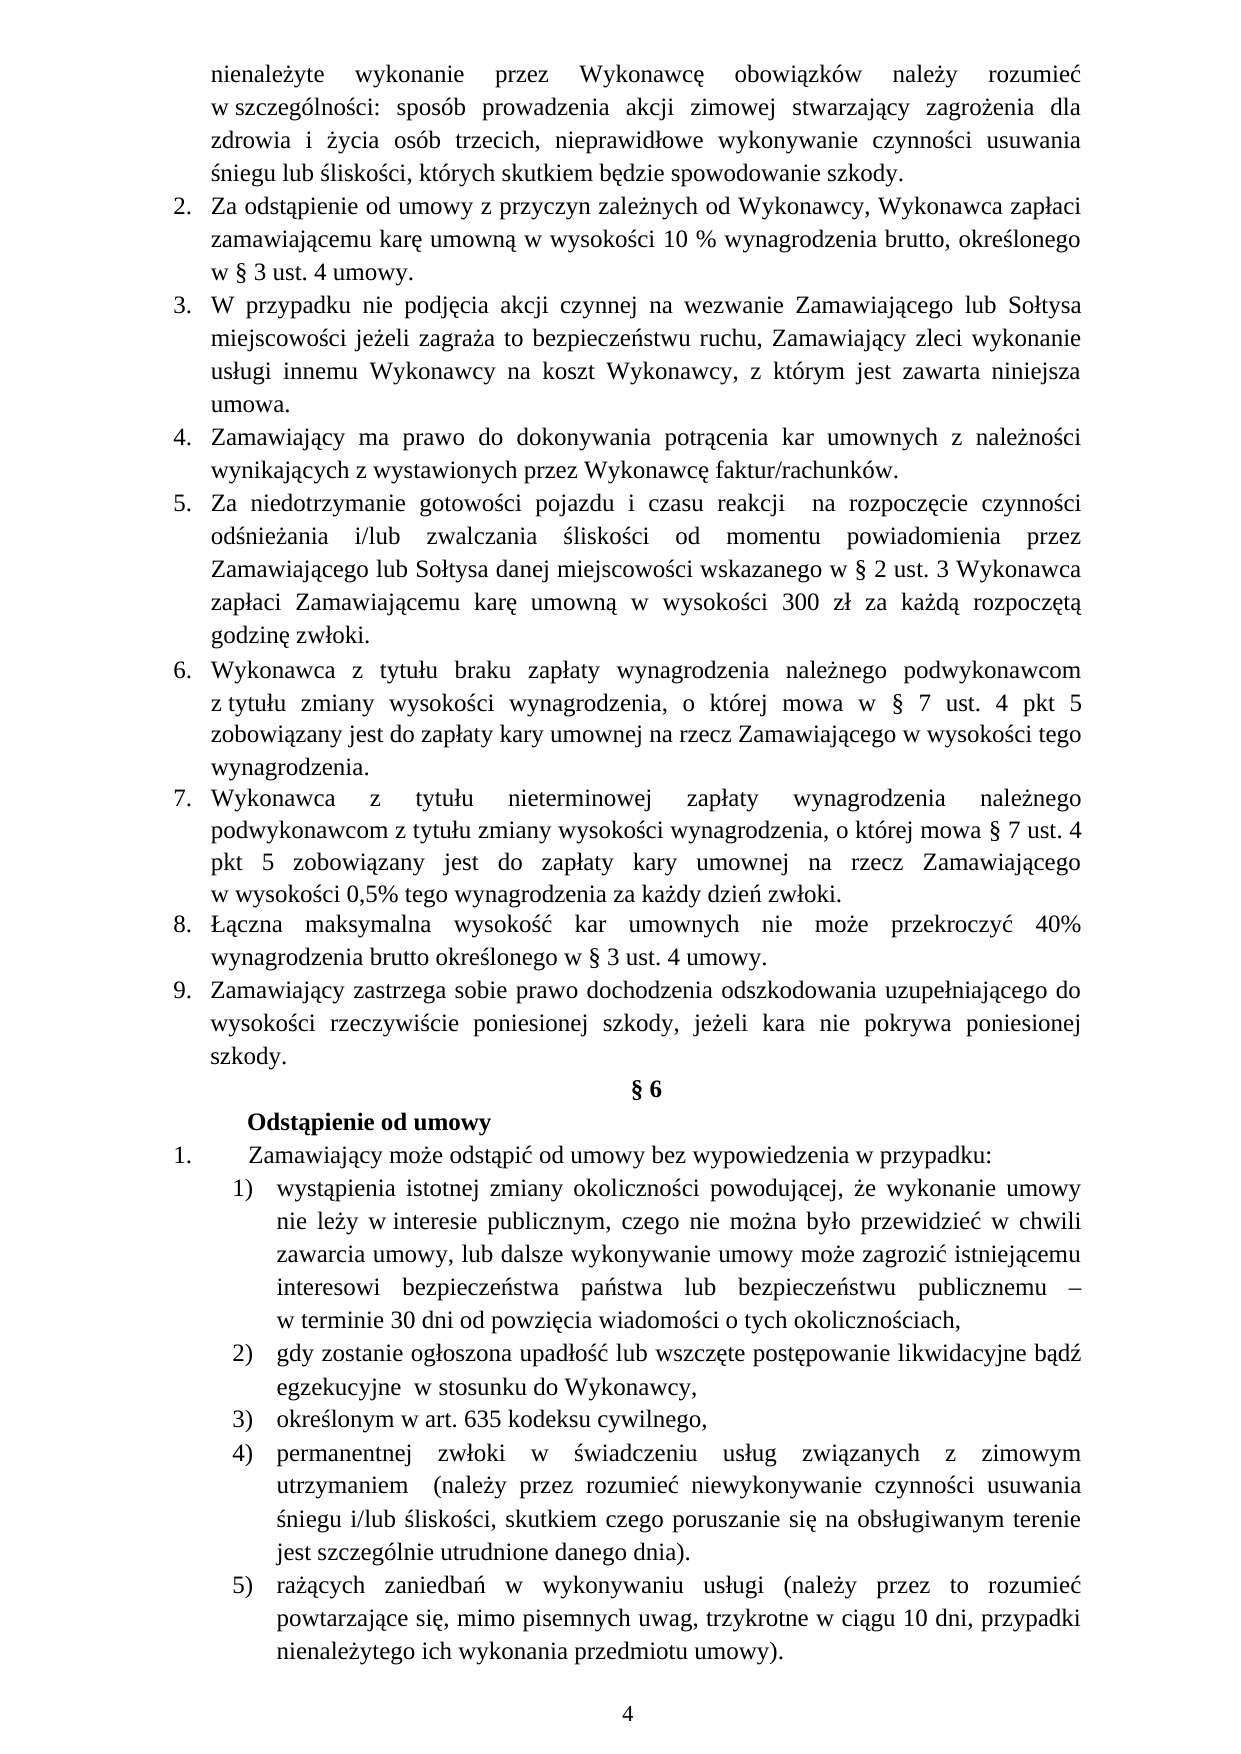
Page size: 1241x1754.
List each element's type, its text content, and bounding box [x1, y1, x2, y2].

list wystąpienia istotnej zmiany okoliczności powodującej, że wykonanie umowy nie leży w interesie publicznym, czego nie można było przewidzieć w chwili zawarcia umowy, lub dalsze wykonywanie umowy może zagrozić istniejącemu interesowi bezpieczeństwa państwa lub bezpieczeństwu publicznemu – w terminie 30 dni od powzięcia wiadomości o tych okolicznościach, [232, 1173, 1082, 1334]
list Łączna maksymalna wysokość kar umownych nie może przekroczyć 40% wynagrodzenia brutto określonego w § 3 ust. 4 umowy. [173, 909, 1082, 971]
list określonym w art. 635 kodeksu cywilnego, [232, 1404, 1082, 1433]
list Wykonawca z tytułu nieterminowej zapłaty wynagrodzenia należnego podwykonawcom z tytułu zmiany wysokości wynagrodzenia, o której mowa § 7 ust. 4 pkt 5 zobowiązany jest do zapłaty kary umownej na rzecz Zamawiającego w wysokości 0,5% tego wynagrodzenia za każdy dzień zwłoki. [173, 781, 1082, 909]
text Odstąpienie od umowy [247, 1107, 1082, 1136]
list gdy zostanie ogłoszona upadłość lub wszczęte postępowanie likwidacyjne bądź egzekucyjne w stosunku do Wykonawcy, [232, 1338, 1082, 1400]
list rażących zaniedbań w wykonywaniu usługi (należy przez to rozumieć powtarzające się, mimo pisemnych uwag, trzykrotne w ciągu 10 dni, przypadki nienależytego ich wykonania przedmiotu umowy). [232, 1570, 1082, 1664]
list Wykonawca z tytułu braku zapłaty wynagrodzenia należnego podwykonawcom z tytułu zmiany wysokości wynagrodzenia, o której mowa w § 7 ust. 4 pkt 5 zobowiązany jest do zapłaty kary umownej na rzecz Zamawiającego w wysokości tego wynagrodzenia. [173, 653, 1082, 781]
list Za niedotrzymanie gotowości pojazdu i czasu reakcji na rozpoczęcie czynności odśnieżania i/lub zwalczania śliskości od momentu powiadomienia przez Zamawiającego lub Sołtysa danej miejscowości wskazanego w § 2 ust. 3 Wykonawca zapłaci Zamawiającemu karę umowną w wysokości 300 zł za każdą rozpoczętą godzinę zwłoki. [173, 488, 1082, 649]
list W przypadku nie podjęcia akcji czynnej na wezwanie Zamawiającego lub Sołtysa miejscowości jeżeli zagraża to bezpieczeństwu ruchu, Zamawiający zleci wykonanie usługi innemu Wykonawcy na koszt Wykonawcy, z którym jest zawarta niniejsza umowa. [173, 290, 1082, 418]
list Zamawiający ma prawo do dokonywania potrącenia kar umownych z należności wynikających z wystawionych przez Wykonawcę faktur/rachunków. [173, 422, 1082, 484]
list § 6 [211, 1074, 1082, 1103]
list Zamawiający zastrzega sobie prawo dochodzenia odszkodowania uzupełniającego do wysokości rzeczywiście poniesionej szkody, jeżeli kara nie pokrywa poniesionej szkody. [173, 975, 1082, 1070]
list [173, 59, 1082, 187]
list permanentnej zwłoki w świadczeniu usług związanych z zimowym utrzymaniem (należy przez rozumieć niewykonywanie czynności usuwania śniegu i/lub śliskości, skutkiem czego poruszanie się na obsługiwanym terenie jest szczególnie utrudnione danego dnia). [232, 1438, 1082, 1565]
list Zamawiający może odstąpić od umowy bez wypowiedzenia w przypadku: [173, 1140, 1082, 1169]
list Za odstąpienie od umowy z przyczyn zależnych od Wykonawcy, Wykonawca zapłaci zamawiającemu karę umowną w wysokości 10 % wynagrodzenia brutto, określonego w § 3 ust. 4 umowy. [173, 191, 1082, 286]
